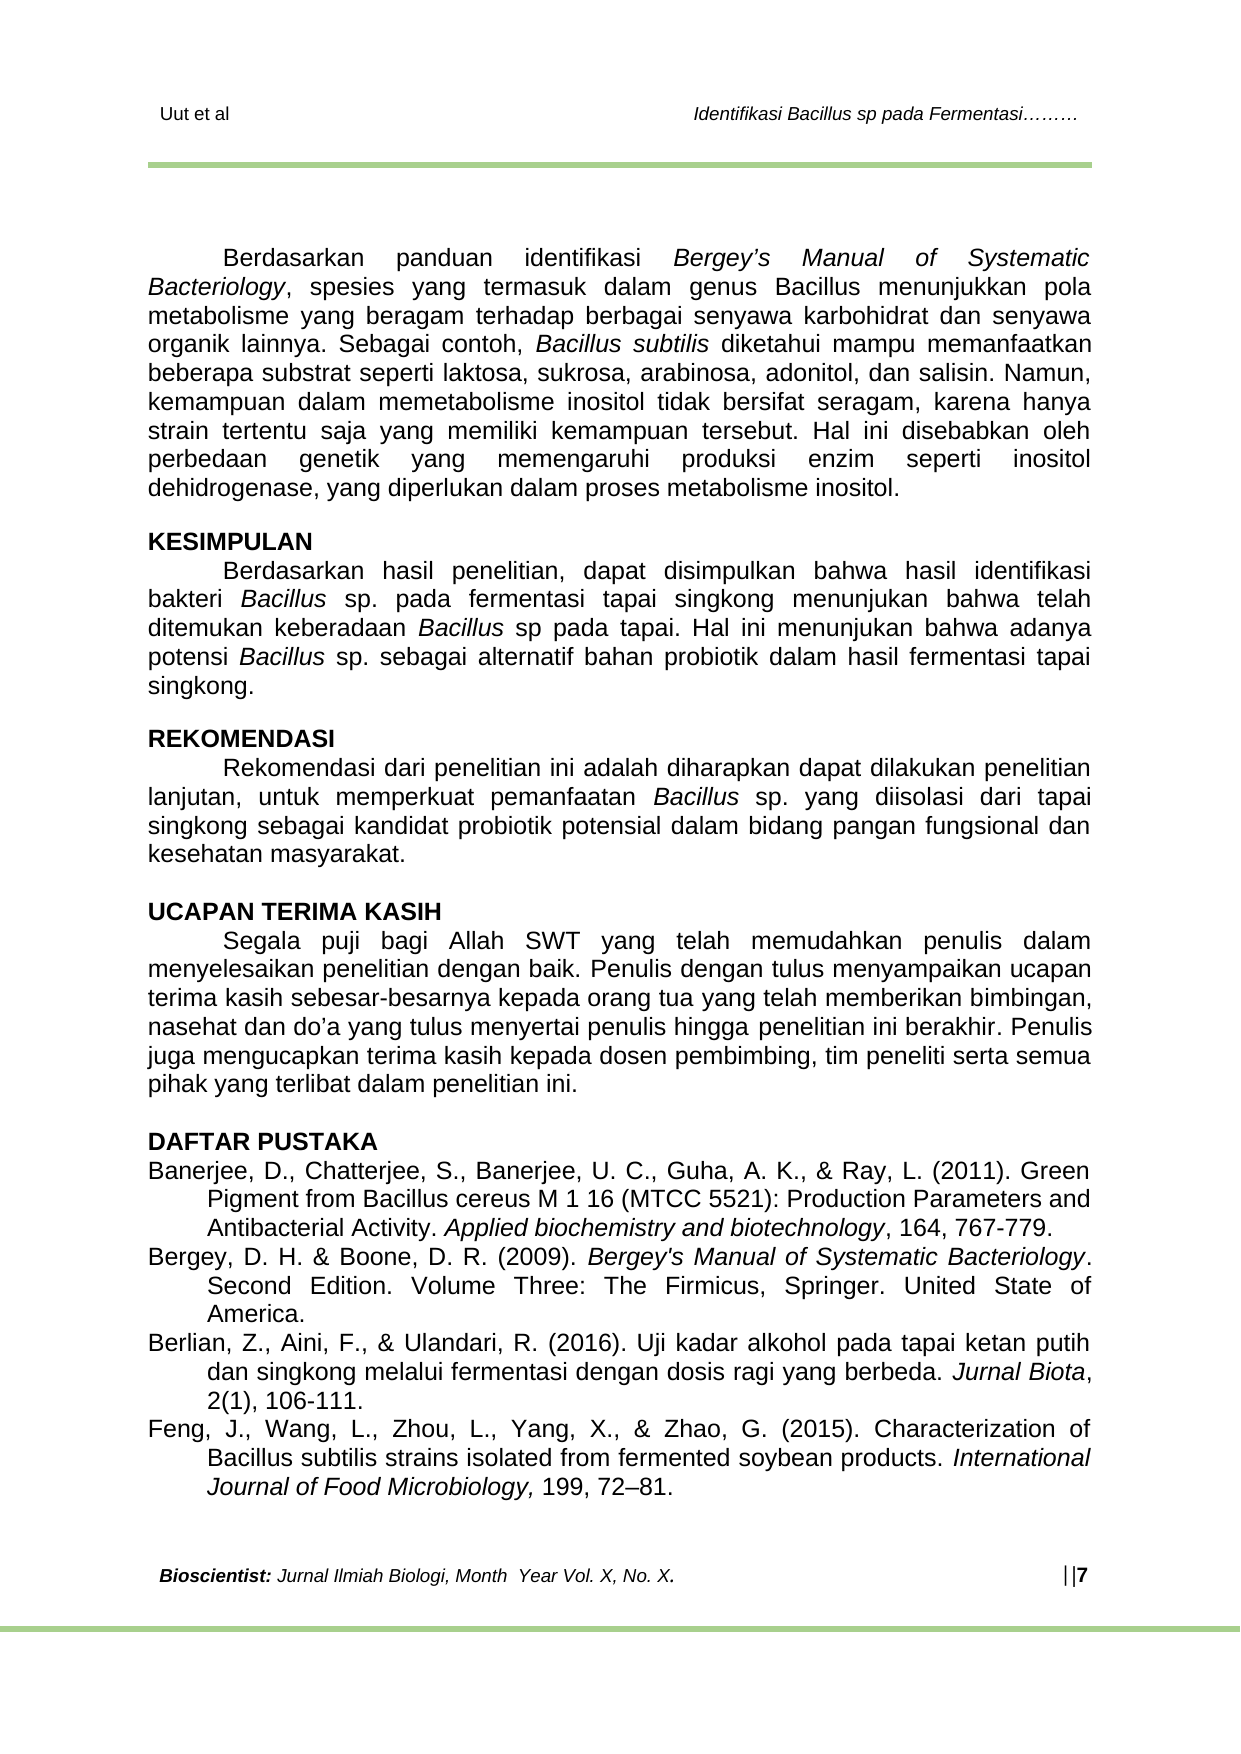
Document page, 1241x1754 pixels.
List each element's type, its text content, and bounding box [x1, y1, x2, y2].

text Bergey, D. H. & Boone, D. R. (2009). Bergey's Manual of Systematic Bacteriology. Second Edition. Volume Three: The Firmicus, Springer. United State of America. [148, 1242, 1092, 1328]
text Berlian, Z., Aini, F., & Ulandari, R. (2016). Uji kadar alkohol pada tapai ketan putih dan singkong melalui fermentasi dengan dosis ragi yang berbeda. Jurnal Biota, 2(1), 106-111. [148, 1328, 1092, 1414]
list Rekomendasi dari penelitian ini adalah diharapkan dapat dilakukan penelitian lanjutan, untuk memperkuat pemanfaatan Bacillus sp. yang diisolasi dari tapai singkong sebagai kandidat probiotik potensial dalam bidang pangan fungsional dan kesehatan masyarakat. [148, 753, 1092, 868]
text DAFTAR PUSTAKA [148, 1127, 1092, 1156]
text Berdasarkan hasil penelitian, dapat disimpulkan bahwa hasil identifikasi bakteri Bacillus sp. pada fermentasi tapai singkong menunjukan bahwa telah ditemukan keberadaan Bacillus sp pada tapai. Hal ini menunjukan bahwa adanya potensi Bacillus sp. sebagai alternatif bahan probiotik dalam hasil fermentasi tapai singkong. [148, 556, 1092, 699]
text Feng, J., Wang, L., Zhou, L., Yang, X., & Zhao, G. (2015). Characterization of Bacillus subtilis strains isolated from fermented soybean products. International Journal of Food Microbiology, 199, 72–81. [148, 1414, 1092, 1501]
text Banerjee, D., Chatterjee, S., Banerjee, U. C., Guha, A. K., & Ray, L. (2011). Green Pigment from Bacillus cereus M 1 16 (MTCC 5521): Production Parameters and Antibacterial Activity. Applied biochemistry and biotechnology, 164, 767-779. [148, 1156, 1092, 1242]
list Berdasarkan panduan identifikasi Bergey’s Manual of Systematic Bacteriology, spesies yang termasuk dalam genus Bacillus menunjukkan pola metabolisme yang beragam terhadap berbagai senyawa karbohidrat dan senyawa organik lainnya. Sebagai contoh, Bacillus subtilis diketahui mampu memanfaatkan beberapa substrat seperti laktosa, sukrosa, arabinosa, adonitol, dan salisin. Namun, kemampuan dalam memetabolisme inositol tidak bersifat seragam, karena hanya strain tertentu saja yang memiliki kemampuan tersebut. Hal ini disebabkan oleh perbedaan genetik yang memengaruhi produksi enzim seperti inositol dehidrogenase, yang diperlukan dalam proses metabolisme inositol. [148, 243, 1092, 502]
text REKOMENDASI [148, 724, 1092, 753]
text Segala puji bagi Allah SWT yang telah memudahkan penulis dalam menyelesaikan penelitian dengan baik. Penulis dengan tulus menyampaikan ucapan terima kasih sebesar-besarnya kepada orang tua yang telah memberikan bimbingan, nasehat dan do’a yang tulus menyertai penulis hingga penelitian ini berakhir. Penulis juga mengucapkan terima kasih kepada dosen pembimbing, tim peneliti serta semua pihak yang terlibat dalam penelitian ini. [148, 926, 1092, 1098]
text KESIMPULAN [148, 527, 1092, 556]
text UCAPAN TERIMA KASIH [148, 897, 1092, 926]
